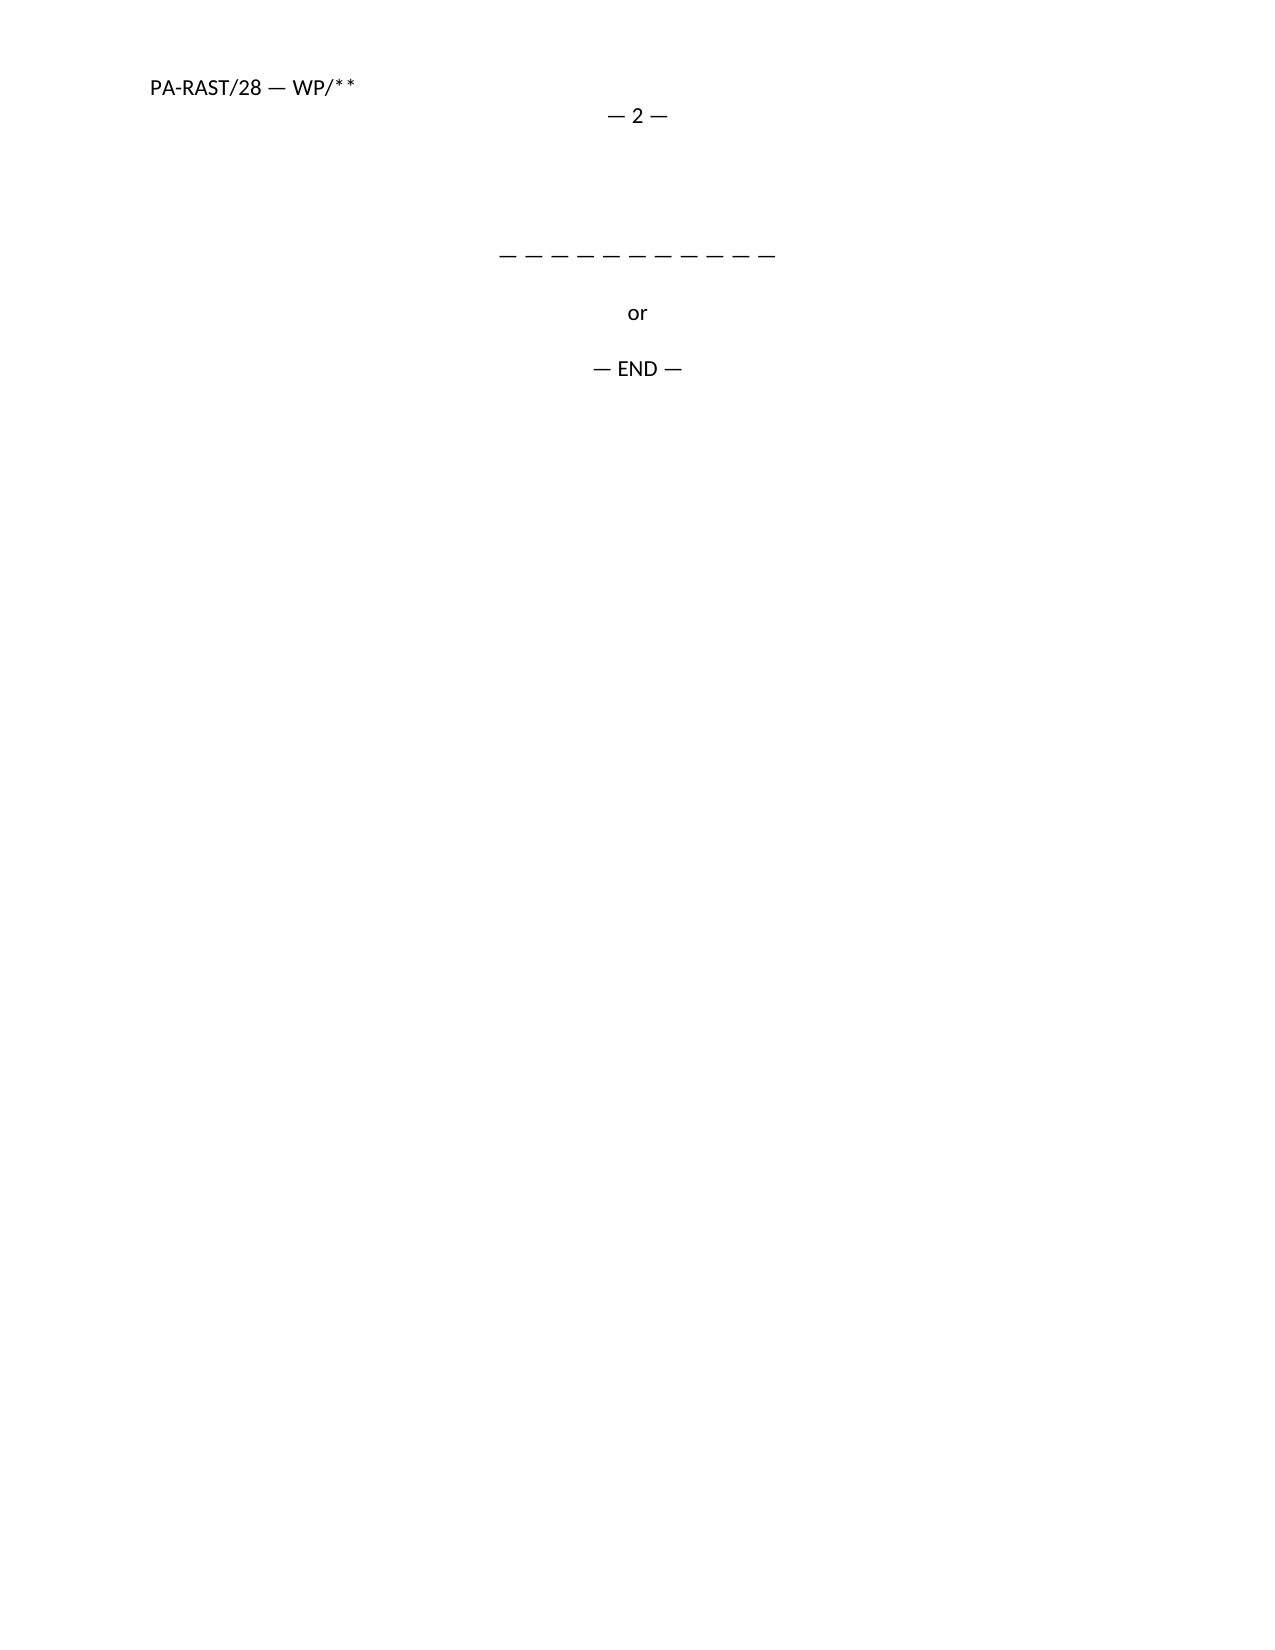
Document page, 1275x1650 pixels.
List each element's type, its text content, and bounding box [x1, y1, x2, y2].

text or [150, 298, 1125, 326]
text — — — — — — — — — — — [150, 242, 1125, 270]
text — END — [150, 354, 1125, 382]
